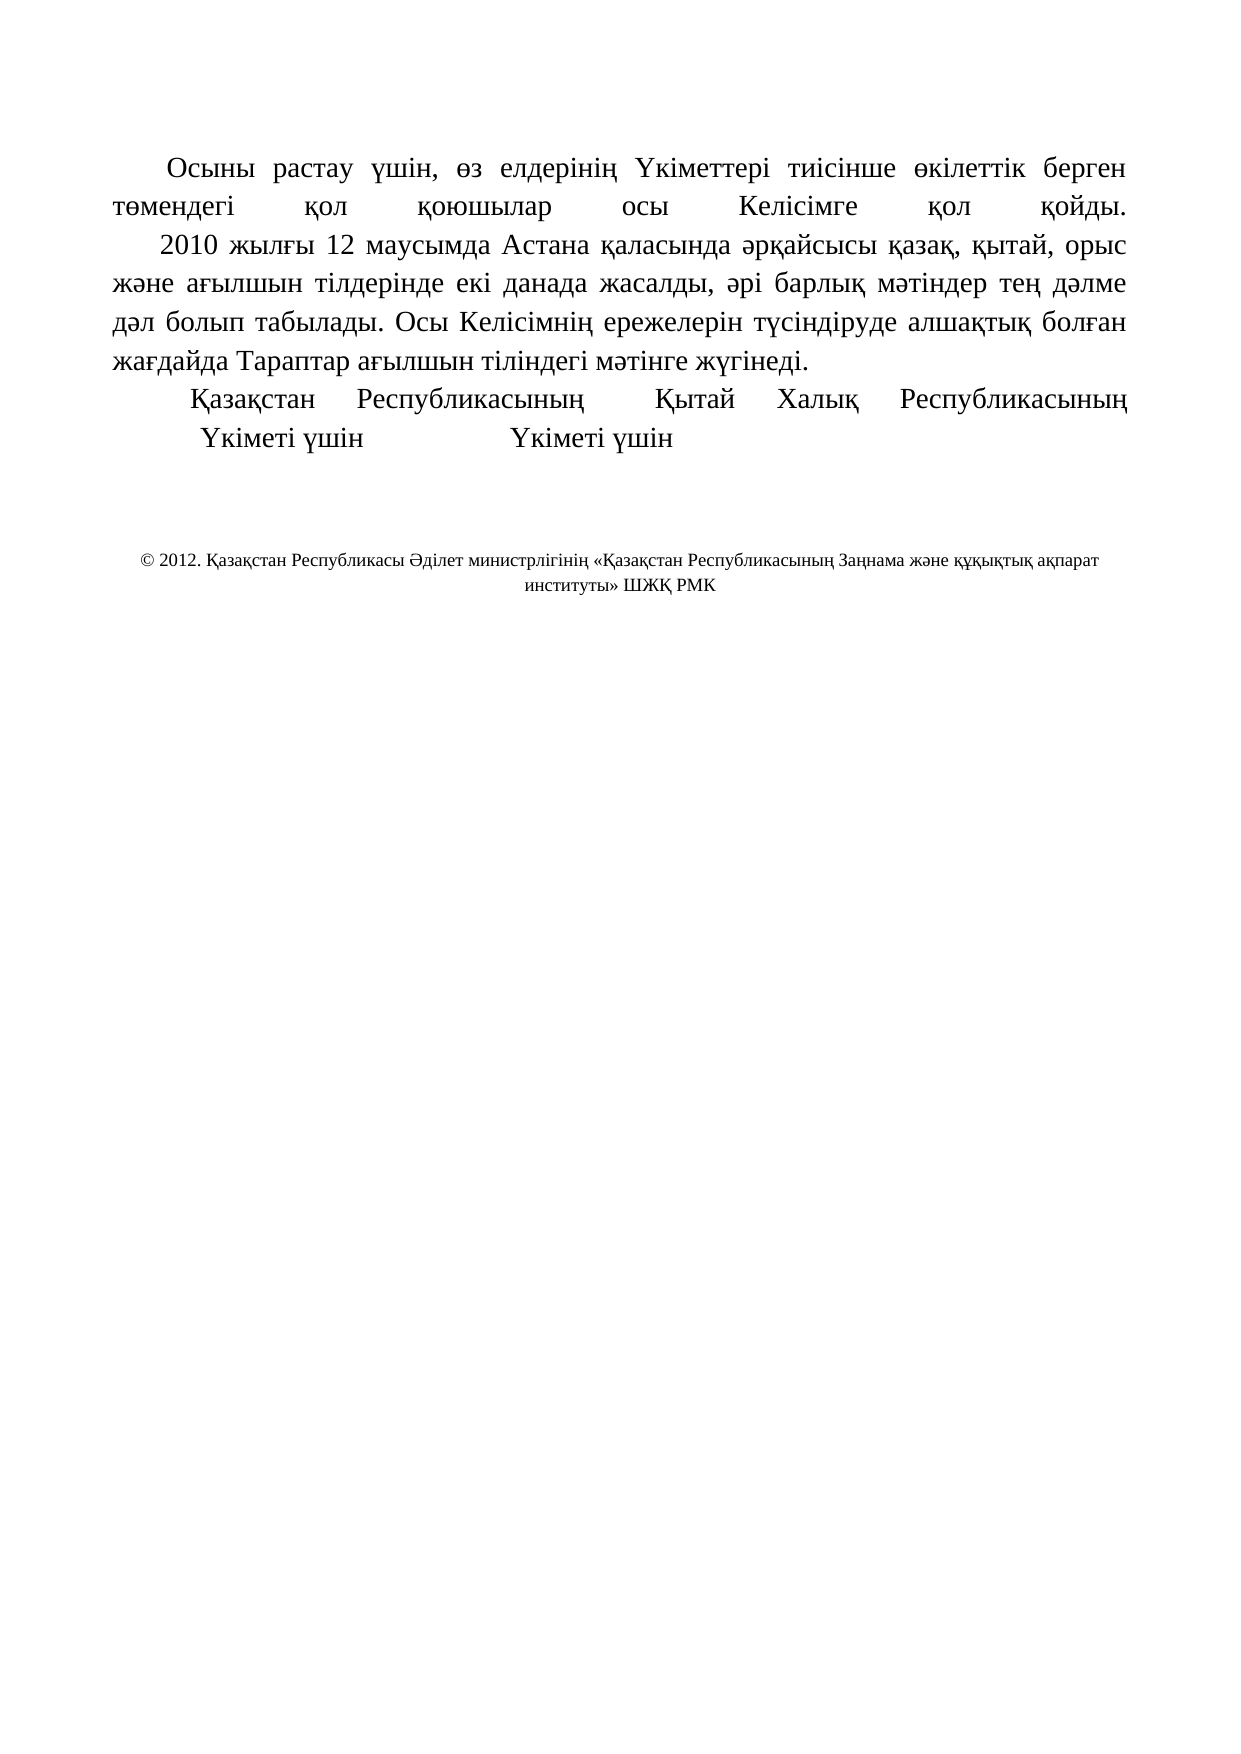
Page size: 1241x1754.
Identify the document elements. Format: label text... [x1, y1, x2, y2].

text Қазақстан Республикасының Қытай Халық Республикасының Үкіметі үшін Үкіметі үшін [112, 381, 1128, 453]
text © 2012. Қазақстан Республикасы Әділет министрлігінің «Қазақстан Республикасының Заңнама және құқықтық ақпарат институты» ШЖҚ РМК [112, 549, 1128, 595]
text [112, 150, 1128, 376]
